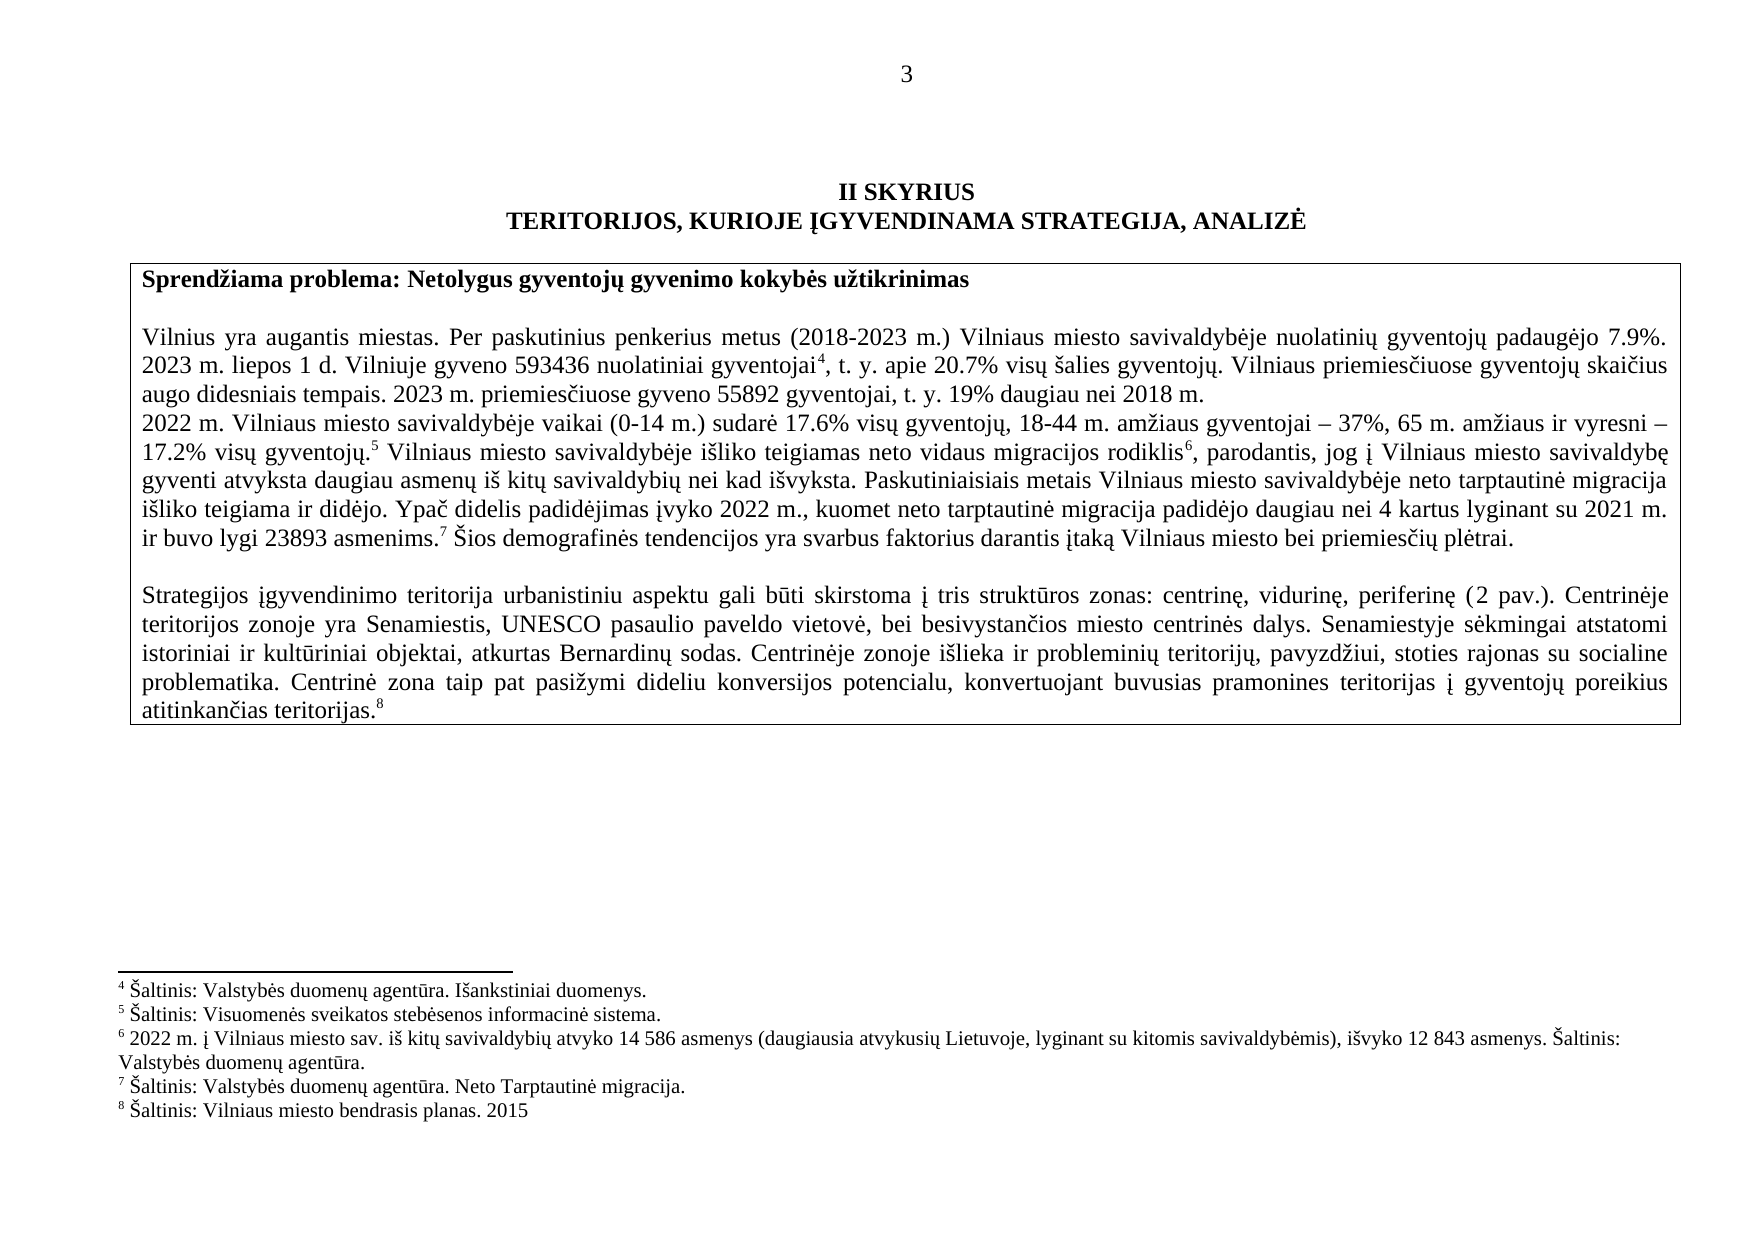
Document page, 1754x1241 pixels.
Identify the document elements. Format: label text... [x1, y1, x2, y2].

text TERITORIJOS, KURIOJE ĮGYVENDINAMA STRATEGIJA, ANALIZĖ [118, 206, 1695, 235]
text II skyrius [118, 177, 1695, 206]
table_header Sprendžiama problema: Netolygus gyventojų gyvenimo kokybės užtikrinimas Vilnius yra augantis miestas. Per paskutinius penkerius metus (2018-2023 m.) Vilniaus miesto savivaldybėje nuolatinių gyventojų padaugėjo 7.9%. 2023 m. liepos 1 d. Vilniuje gyveno 593436 nuolatiniai gyventojai, t. y. apie 20.7% visų šalies gyventojų. Vilniaus priemiesčiuose gyventojų skaičius augo didesniais tempais. 2023 m. priemiesčiuose gyveno 55892 gyventojai, t. y. 19% daugiau nei 2018 m. 2022 m. Vilniaus miesto savivaldybėje vaikai (0-14 m.) sudarė 17.6% visų gyventojų, 18-44 m. amžiaus gyventojai – 37%, 65 m. amžiaus ir vyresni – 17.2% visų gyventojų. Vilniaus miesto savivaldybėje išliko teigiamas neto vidaus migracijos rodiklis, parodantis, jog į Vilniaus miesto savivaldybę gyventi atvyksta daugiau asmenų iš kitų savivaldybių nei kad išvyksta. Paskutiniaisiais metais Vilniaus miesto savivaldybėje neto tarptautinė migracija išliko teigiama ir didėjo. Ypač didelis padidėjimas įvyko 2022 m., kuomet neto tarptautinė migracija padidėjo daugiau nei 4 kartus lyginant su 2021 m. ir buvo lygi 23893 asmenims. Šios demografinės tendencijos yra svarbus faktorius darantis įtaką Vilniaus miesto bei priemiesčių plėtrai. Strategijos įgyvendinimo teritorija urbanistiniu aspektu gali būti skirstoma į tris struktūros zonas: centrinę, vidurinę, periferinę (2 pav.). Centrinėje teritorijos zonoje yra Senamiestis, UNESCO pasaulio paveldo vietovė, bei besivystančios miesto centrinės dalys. Senamiestyje sėkmingai atstatomi istoriniai ir kultūriniai objektai, atkurtas Bernardinų sodas. Centrinėje zonoje išlieka ir probleminių teritorijų, pavyzdžiui, stoties rajonas su socialine problematika. Centrinė zona taip pat pasižymi dideliu konversijos potencialu, konvertuojant buvusias pramonines teritorijas į gyventojų poreikius atitinkančias teritorijas. pav. Strategijos įgyvendinimo teritorijos struktūros zonos Vidurinė zona yra tankiai užstatyta daugiaaukščiais gyvenamaisiais pastatais, joje didelė nelaidžių dangų dalis. Ši zona pasižymi gyventojų skaičiaus mažėjimu bei didesne vyresnių gyventojų dalimi, oro užterštumu bei gyventojų nepasitenkinimu gyvenamąja aplinka,. Tai daro įtaką žmonių gyvenamosios vietos pasirinkimui – gyventojai, dažnai jaunesnio amžiaus, kraustosi gyventi į periferinę zoną. Periferinėje zonoje yra žemas užstatymo tankumas, didesnis žaliosios infrastuktūros plotas, tenkantis vienam gyventojui (5 pav.), tačiau joje susiduriama su viešųjų paslaugų infrastuktūros trūkumu. 2011-2021 m. didžiausias teigiamas gyventojų prieaugis buvo periferinėje zonoje. Vilniaus miesto savivaldybėje 2011-2021 m. laikotarpiu didžiausias gyventojų prieaugis (%) buvo seniūnijose, esančiose periferinėje zonoje: Pilaitės (38.9%), Pašilaičių (22.2%), Verkių (20.3%), Naujosios Vilnios (14.3%), Panerių (13.8%) seniūnijose. Tuo pačiu laikotarpiu gyventojų sumažėjo vidurinėje zonoje, ypač Šeškinės (-10.2%), Karoliniškių (-9.2%), Fabijoniškių (-6.9%), Vilkpėdės (-9.5%), Žirmūnų (-6.3%) seniūnijose. Centrinėje zonoje gyventojų skaičius didėjo, daugiausia - Naujamiesčio seniūnijoje (21.2%). 2018-2023 m. gyventojų skaičius priemiesčiuose didėjo 19%. Pagal gyventojų amžiaus sklaidą, 2021 m. periferinėje zonoje gyveno jaunesni žmonės, o vidurinėje zonoje vyravo daugiau vyresnio amžiaus gyventojų. Tankiausiai apgyvendinti rajonai – centrinėje ir vidurinėje zonose (3 pav.). pav. Gyventojų tankumas Strategijos įgyvendinimo teritorijoje, 2021 m. Didžiausia oro tarša Strategijos įgyvendinimo teritorijoje - centrinėje ir vidurinėje zonose. Vienas iš didžiausių oro taršos šaltinių yra automobilių transportas. Vilniaus miesto savivaldybės ribose 2023 m. periferinėje zonoje vyko daugiausia kelionių automobiliu (lyginant su vidurine ir centrine teritorijos zonomis). Strategijos įgyvendinimo teritorija pasižymi santykinai dideliu žaliosios infrastuktūros plotu (žaliosios infrastuktūros ir nelaidžių dangų santykis yra 50/7), tačiau jis yra gan netolygiai išsidėstęs. Nelaidžių dangų santykio su žaliąja infrastuktūra žemėlapis (4 pav.) parodo, jog daugiausia žaliųjų erdvių, palyginus su nelaidžiomis dangomis, yra periferinėje teritorijos zonoje. Centrinėje zonoje ir vidurinėje zonoje, kur užstatymo tankumas yra didelis, yra ir daug mažiau žaliosios infrastuktūros. pav. Nelaidžių dangų santykis su žaliąja infrastuktūra Strategijos įgyvendinimo teritorijoje, 2021 m. Strategijos įgyvendinimo teritorijoje vidurinė bei centrinė zonos išsiskiria socialinėmis problemomis. Pagal nusikalstamų veikų žinybinio registro duomenis, daugiausia nusikalstamų veikų 2022 m. įvykdyta miesto centrinėje dalyje (senamiestyje bei teritorijose prie stoties) bei vidurinėje miesto zonoje. 2023 m. apie penktadalis visų plėšimų Strategijos įgyvendinimo teritorijoje įvykdyta stoties rajone (Naujamiesčio, Naujininkų ir Rasų sen. teritorijų sandūra). Šioje teritorijoje, kuri išsiskiria socialine problematika, taip pat 2023 m. įvykdyta daugiausia nusikalstamų veikų, susijusių su narkotinių ir psichotropinių medžiagų disponavimu. Nusikalstamumas ir nesaugumas, psichotropinių medžiagų plitimas tam tikrose teritorijose yra svarbūs veiksniai gyventojų gerovei ir gyvenamosios aplinkos kokybei. Svarbūs iššūkiai, su kuriais susiduria Vilniaus miestas užtikrinant tvarią plėtrą, yra netolygus viešųjų paslaugų prieinamumas gyventojams, socialinės problemos bei kokybiškų žaliųjų viešųjų erdvių prieinamumo trūkumas. Visa tai nulemia netolygaus gyventojų gyvenimo kokybės užtikrinimo problemą. Siekiant spręsti šią problemą, būtina įgyvendinti veiksmus, nukreiptus į tvarios aplinkos kūrimą ir viešųjų paslaugų prieinamumą. Didinant viešųjų paslaugų prieinamumą periferinėje zonoje bei kokybiškų žaliųjų viešųjų erdvių prieinamumą vidurinėje zonoje būtų mažinamas transportavimosi poreikis, galimai sumažėtų oro tarša bei kuro sunaudojimas. Gerinant gyvenamosios aplinkos kokybę vidurinėje zonoje, ji taptų patrauklesnė ir pritrauktų daugiau gyventojų, taip galimai sumažinant miesto plėtros mastą į periferines zonas ir automobilizaciją bei oro taršą. Gyventojų socialinės įtraukties ir visuomeninės sveikatos gerinimas yra svarbūs aspektai siekiant užtikrinti lygias galimybes gyventojams. Strategijos įgyvendinimo teritorija pasižymi dideliu potencialu užtikrinti tvarią plėtrą. Vilniaus miestas yra išrinktas žaliąja Europos sostine 2025 m. bei yra patekęs tarp 100 Europos miestų, kurie iki 2030 m. sieks tapti neutraliais klimatui, įgyvendins mokslinius tyrimus ir inovacijas sprendžiant miesto taršos problemas, mažinant CO2 emisijas ir išmetamų teršalų kiekį. Tokiu būdu Vilniaus miestas taip pat prisideda prie Europos Tarybos 2021 m. priimto Europos Klimato teisės akto, kuris yra vienas iš pagrindinių Europos Žaliojo kurso elementų. Šiuo teisės aktu ES šalys teisiškai įsipareigoja siekti klimato politikos tikslų. Pažymėtina, kad Vilniaus mieste jau dabar yra įgyvendinami projektai, nukreipti į tvarią miesto plėtrą pagal Horizon programą, LIFE programą, URBACT IV. [131, 264, 1680, 724]
